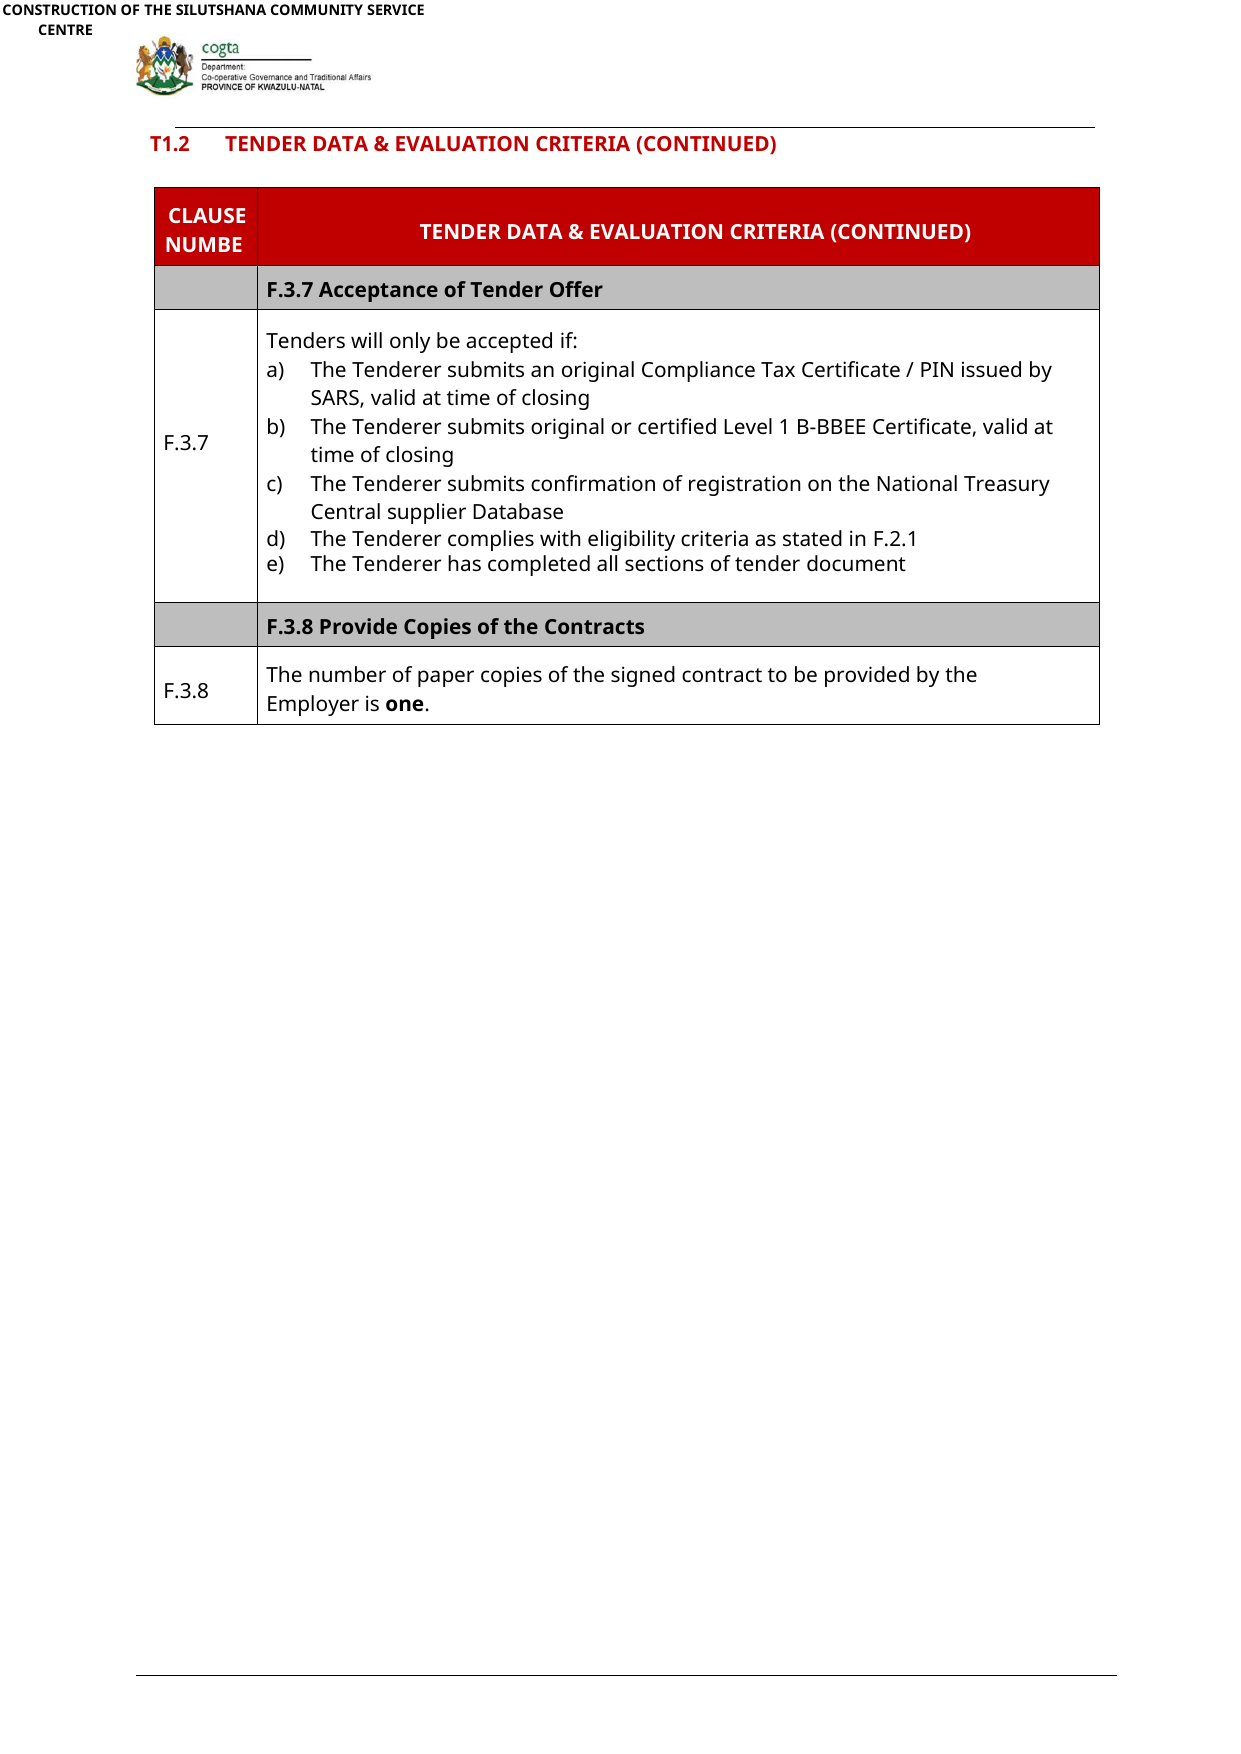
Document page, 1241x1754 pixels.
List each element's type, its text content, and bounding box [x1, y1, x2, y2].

table_cell F.3.7 [155, 310, 257, 602]
table_cell F.3.8 [155, 647, 257, 724]
table_cell [155, 603, 257, 646]
picture [136, 34, 379, 100]
table_header TENDER DATA & EVALUATION CRITERIA (CONTINUED) [258, 188, 1099, 265]
table_cell The number of paper copies of the signed contract to be provided by the Employer is one. [258, 647, 1099, 724]
table_header CLAUSE NUMBER [155, 188, 257, 265]
table_cell Tenders will only be accepted if: The Tenderer submits an original Compliance Tax Certificate / PIN issued by SARS, valid at time of closing The Tenderer submits original or certified Level 1 B-BBEE Certificate, valid at time of closing The Tenderer submits confirmation of registration on the National Treasury Central supplier Database The Tenderer complies with eligibility criteria as stated in F.2.1 The Tenderer has completed all sections of tender document [258, 310, 1099, 602]
table_cell [155, 266, 257, 309]
table_cell F.3.7 Acceptance of Tender Offer [258, 266, 1099, 309]
subtitle T1.2 TENDER DATA & EVALUATION CRITERIA (CONTINUED) [150, 131, 1093, 156]
table_cell F.3.8 Provide Copies of the Contracts [258, 603, 1099, 646]
